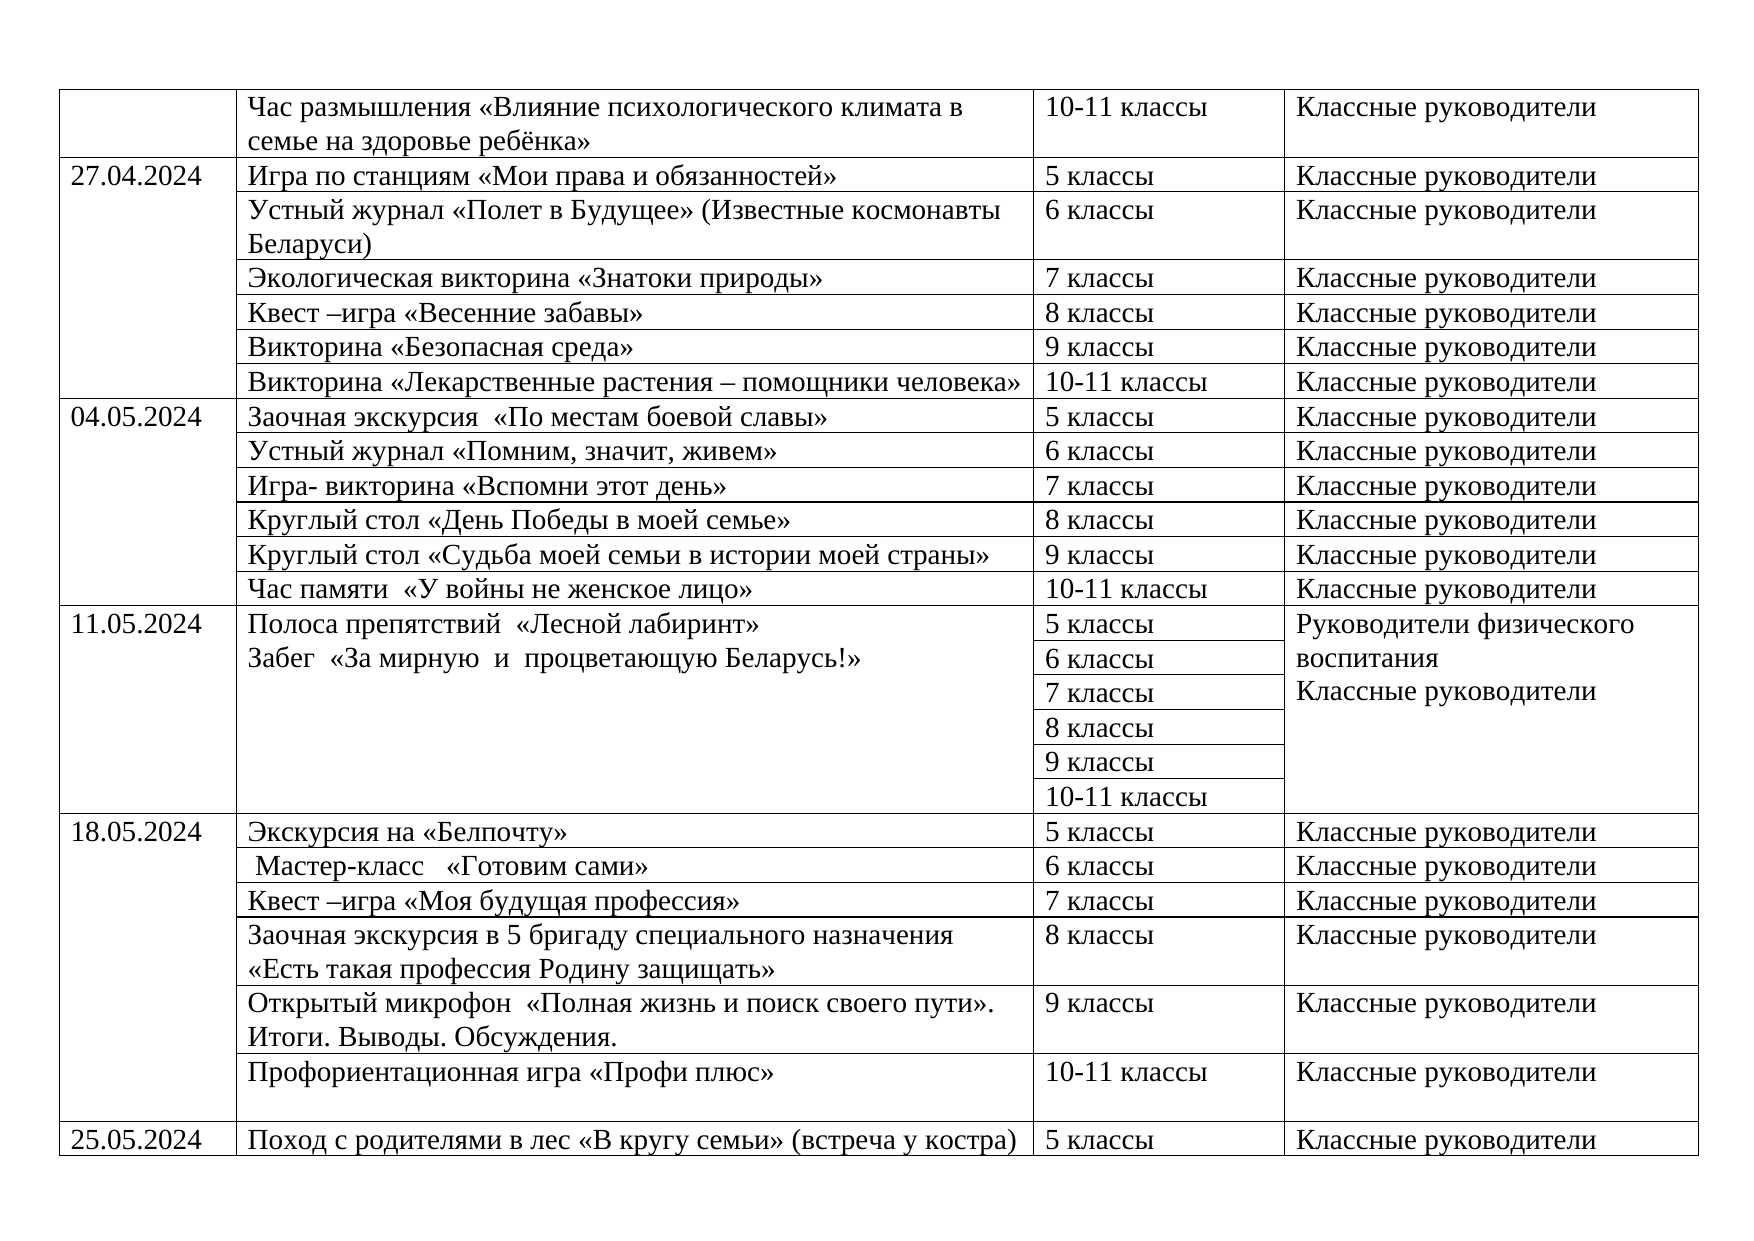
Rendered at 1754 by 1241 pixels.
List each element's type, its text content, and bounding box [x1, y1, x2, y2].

table_cell Квест –игра «Моя будущая профессия» [237, 883, 1033, 916]
table_cell Классные руководители [1285, 260, 1698, 294]
table_cell 7 классы [1034, 675, 1284, 709]
table_cell 5 классы [1034, 814, 1284, 847]
table_cell 04.05.2024 [60, 399, 236, 605]
table_cell Полоса препятствий «Лесной лабиринт» Забег «За мирную и процветающую Беларусь!» [237, 606, 1033, 813]
table_cell Устный журнал «Помним, значит, живем» [237, 433, 1033, 467]
table_cell 9 классы [1034, 986, 1284, 1053]
table_cell 6 классы [1034, 192, 1284, 259]
table_cell 8 классы [1034, 295, 1284, 328]
table_cell Классные руководители [1285, 537, 1698, 571]
table_cell Классные руководители [1285, 158, 1698, 191]
table_cell Профориентационная игра «Профи плюс» [237, 1054, 1033, 1121]
table_cell 5 классы [1034, 1122, 1284, 1155]
table_cell Классные руководители [1285, 364, 1698, 398]
table_cell 6 классы [1034, 433, 1284, 467]
table_cell Устный журнал «Полет в Будущее» (Известные космонавты Беларуси) [237, 192, 1033, 259]
table_cell Поход с родителями в лес «В кругу семьи» (встреча у костра) [237, 1122, 1033, 1155]
table_cell 8 классы [1034, 918, 1284, 984]
table_cell Классные руководители [1285, 814, 1698, 847]
table_cell 6 классы [1034, 848, 1284, 882]
table_cell 7 классы [1034, 468, 1284, 501]
table_cell Игра по станциям «Мои права и обязанностей» [237, 158, 1033, 191]
table_cell Открытый микрофон «Полная жизнь и поиск своего пути». Итоги. Выводы. Обсуждения. [237, 986, 1033, 1053]
table_cell 9 классы [1034, 537, 1284, 571]
table_cell Классные руководители [1285, 295, 1698, 328]
table_cell Экскурсия на «Белпочту» [237, 814, 1033, 847]
table_cell 8 классы [1034, 710, 1284, 743]
table_cell Квест –игра «Весенние забавы» [237, 295, 1033, 328]
table_cell Час памяти «У войны не женское лицо» [237, 572, 1033, 605]
table_cell 9 классы [1034, 330, 1284, 363]
table_cell Экологическая викторина «Знатоки природы» [237, 260, 1033, 294]
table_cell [1285, 1122, 1698, 1155]
table_cell 10-11 классы [1034, 572, 1284, 605]
table_cell Классные руководители [1285, 572, 1698, 605]
table_cell 10-11 классы [1034, 1054, 1284, 1121]
table_cell 6 классы [1034, 641, 1284, 674]
table_cell Классные руководители [1285, 330, 1698, 363]
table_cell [1285, 90, 1698, 157]
table_cell 7 классы [1034, 883, 1284, 916]
table_cell 25.05.2024 [60, 1122, 236, 1155]
table_cell 18.05.2024 [60, 814, 236, 1121]
table_cell 7 классы [1034, 260, 1284, 294]
table_cell Классные руководители [1285, 848, 1698, 882]
table_cell 10-11 классы [1034, 779, 1284, 813]
table_cell 10-11 классы [1034, 90, 1284, 157]
table_cell Классные руководители [1285, 399, 1698, 432]
table_cell 5 классы [1034, 606, 1284, 640]
table_cell Викторина «Лекарственные растения – помощники человека» [237, 364, 1033, 398]
table_cell 5 классы [1034, 399, 1284, 432]
table_cell Игра- викторина «Вспомни этот день» [237, 468, 1033, 501]
table_cell Классные руководители [1285, 1054, 1698, 1121]
table_cell Классные руководители [1285, 468, 1698, 501]
table_cell Классные руководители [1285, 986, 1698, 1053]
table_cell 8 классы [1034, 503, 1284, 536]
table_cell Викторина «Безопасная среда» [237, 330, 1033, 363]
table_cell 5 классы [1034, 158, 1284, 191]
table_cell Заочная экскурсия в 5 бригаду специального назначения «Есть такая профессия Родину защищать» [237, 918, 1033, 984]
table_cell Классные руководители [1285, 503, 1698, 536]
table_cell 27.04.2024 [60, 158, 236, 398]
table_cell Круглый стол «Судьба моей семьи в истории моей страны» [237, 537, 1033, 571]
table_cell 10-11 классы [1034, 364, 1284, 398]
table_cell Круглый стол «День Победы в моей семье» [237, 503, 1033, 536]
table_cell Час размышления «Влияние психологического климата в семье на здоровье ребёнка» [237, 90, 1033, 157]
table_cell Классные руководители [1285, 918, 1698, 984]
table_cell Классные руководители [1285, 883, 1698, 916]
table_cell 9 классы [1034, 745, 1284, 778]
table_cell Руководители физического воспитания Классные руководители [1285, 606, 1698, 813]
table_cell Заочная экскурсия «По местам боевой славы» [237, 399, 1033, 432]
table_cell Мастер-класс «Готовим сами» [237, 848, 1033, 882]
table_cell Классные руководители [1285, 433, 1698, 467]
table_cell Классные руководители [1285, 192, 1698, 259]
table_cell 11.05.2024 [60, 606, 236, 813]
